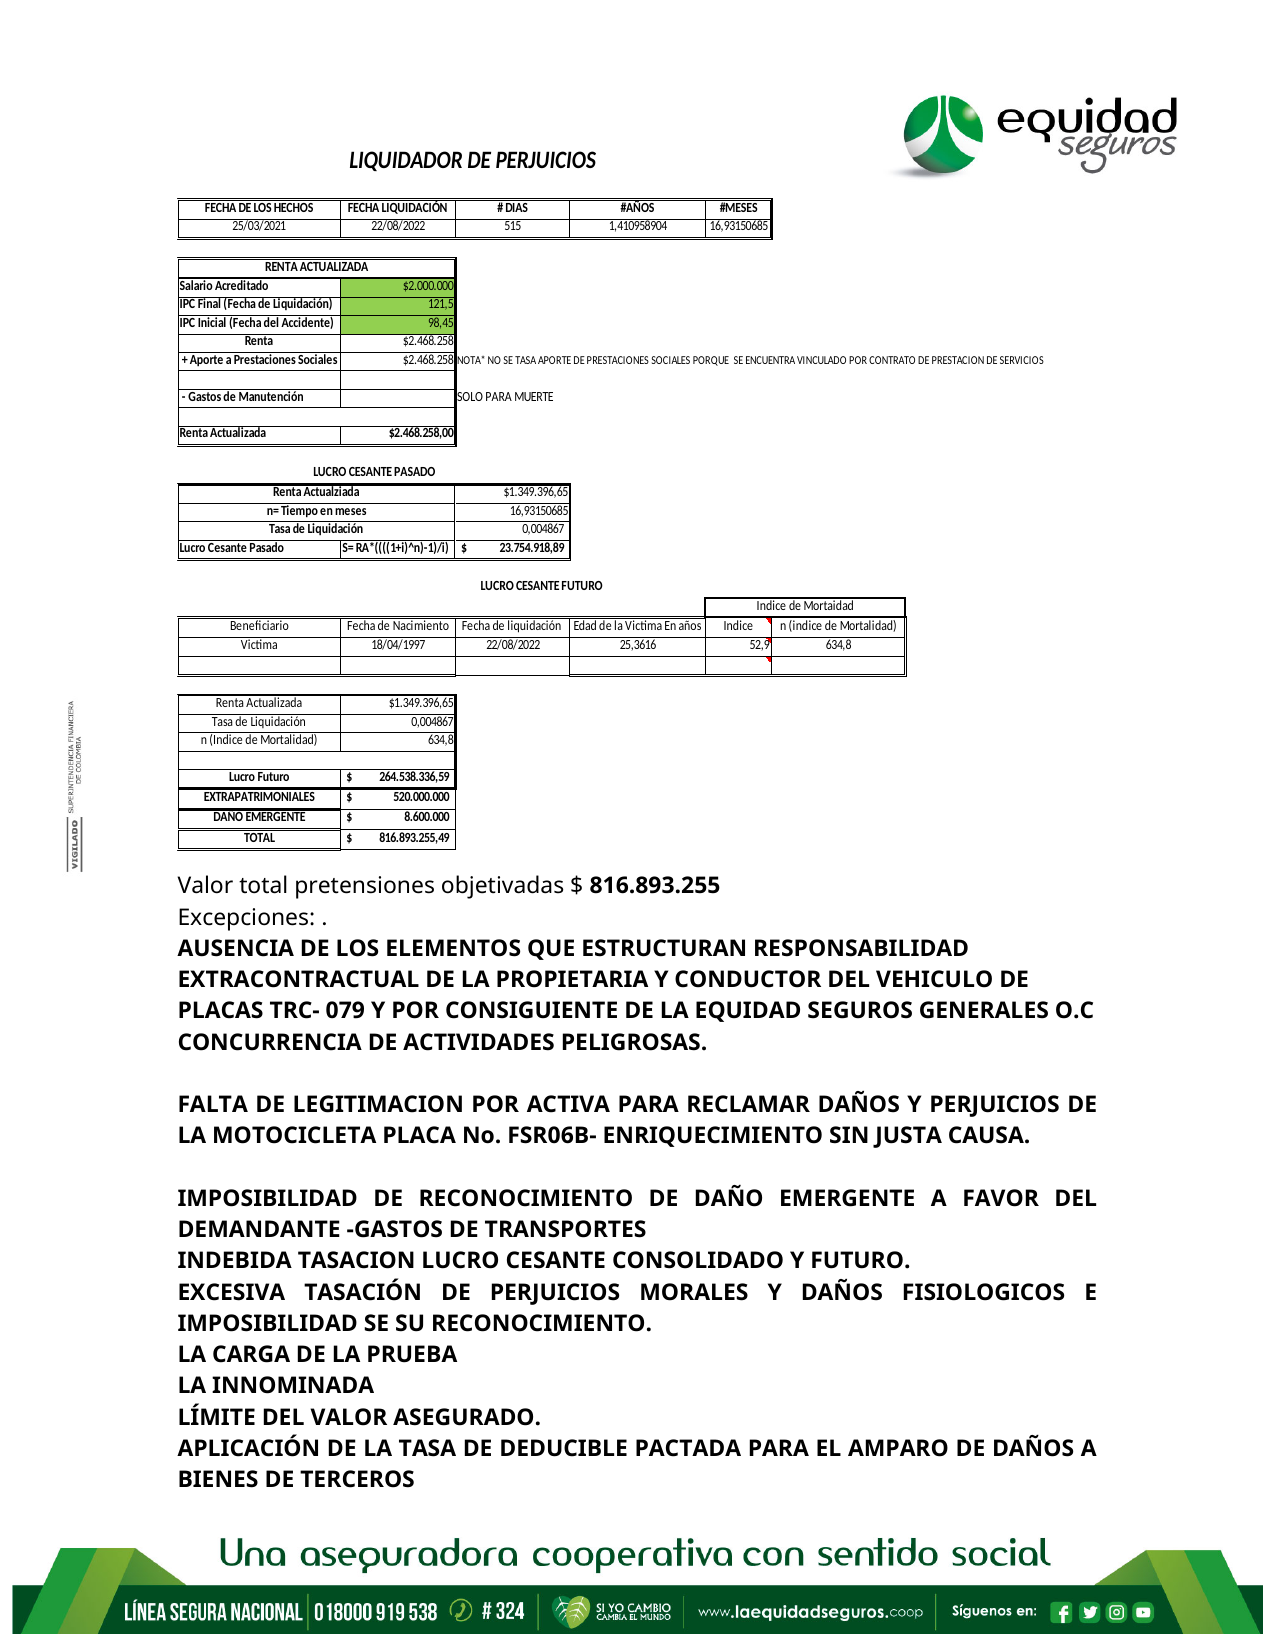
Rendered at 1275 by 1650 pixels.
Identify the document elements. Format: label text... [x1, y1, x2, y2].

text INDEBIDA TASACION LUCRO CESANTE CONSOLIDADO Y FUTURO. [177, 1244, 1098, 1276]
text Valor total pretensiones objetivadas $ 816.893.255 [177, 869, 1098, 901]
text AUSENCIA DE LOS ELEMENTOS QUE ESTRUCTURAN RESPONSABILIDAD EXTRACONTRACTUAL DE LA PROPIETARIA Y CONDUCTOR DEL VEHICULO DE PLACAS TRC- 079 Y POR CONSIGUIENTE DE LA EQUIDAD SEGUROS GENERALES O.C [177, 932, 1098, 1026]
text Excepciones: [177, 901, 1098, 932]
text CONCURRENCIA DE ACTIVIDADES PELIGROSAS. [177, 1026, 1098, 1057]
text IMPOSIBILIDAD DE RECONOCIMIENTO DE DAÑO EMERGENTE A FAVOR DEL DEMANDANTE -GASTOS DE TRANSPORTES [177, 1182, 1098, 1244]
text LÍMITE DEL VALOR ASEGURADO. [177, 1401, 1098, 1432]
text LA CARGA DE LA PRUEBA [177, 1338, 1098, 1369]
text LA INNOMINADA [177, 1369, 1098, 1401]
text APLICACIÓN DE LA TASA DE DEDUCIBLE PACTADA PARA EL AMPARO DE DAÑOS A BIENES DE TERCEROS [177, 1432, 1098, 1494]
text EXCESIVA TASACIÓN DE PERJUICIOS MORALES Y DAÑOS FISIOLOGICOS E IMPOSIBILIDAD SE SU RECONOCIMIENTO. [177, 1276, 1098, 1338]
picture [12, 16, 1263, 1634]
text FALTA DE LEGITIMACION POR ACTIVA PARA RECLAMAR DAÑOS Y PERJUICIOS DE LA MOTOCICLETA PLACA No. FSR06B- ENRIQUECIMIENTO SIN JUSTA CAUSA. [177, 1088, 1098, 1151]
